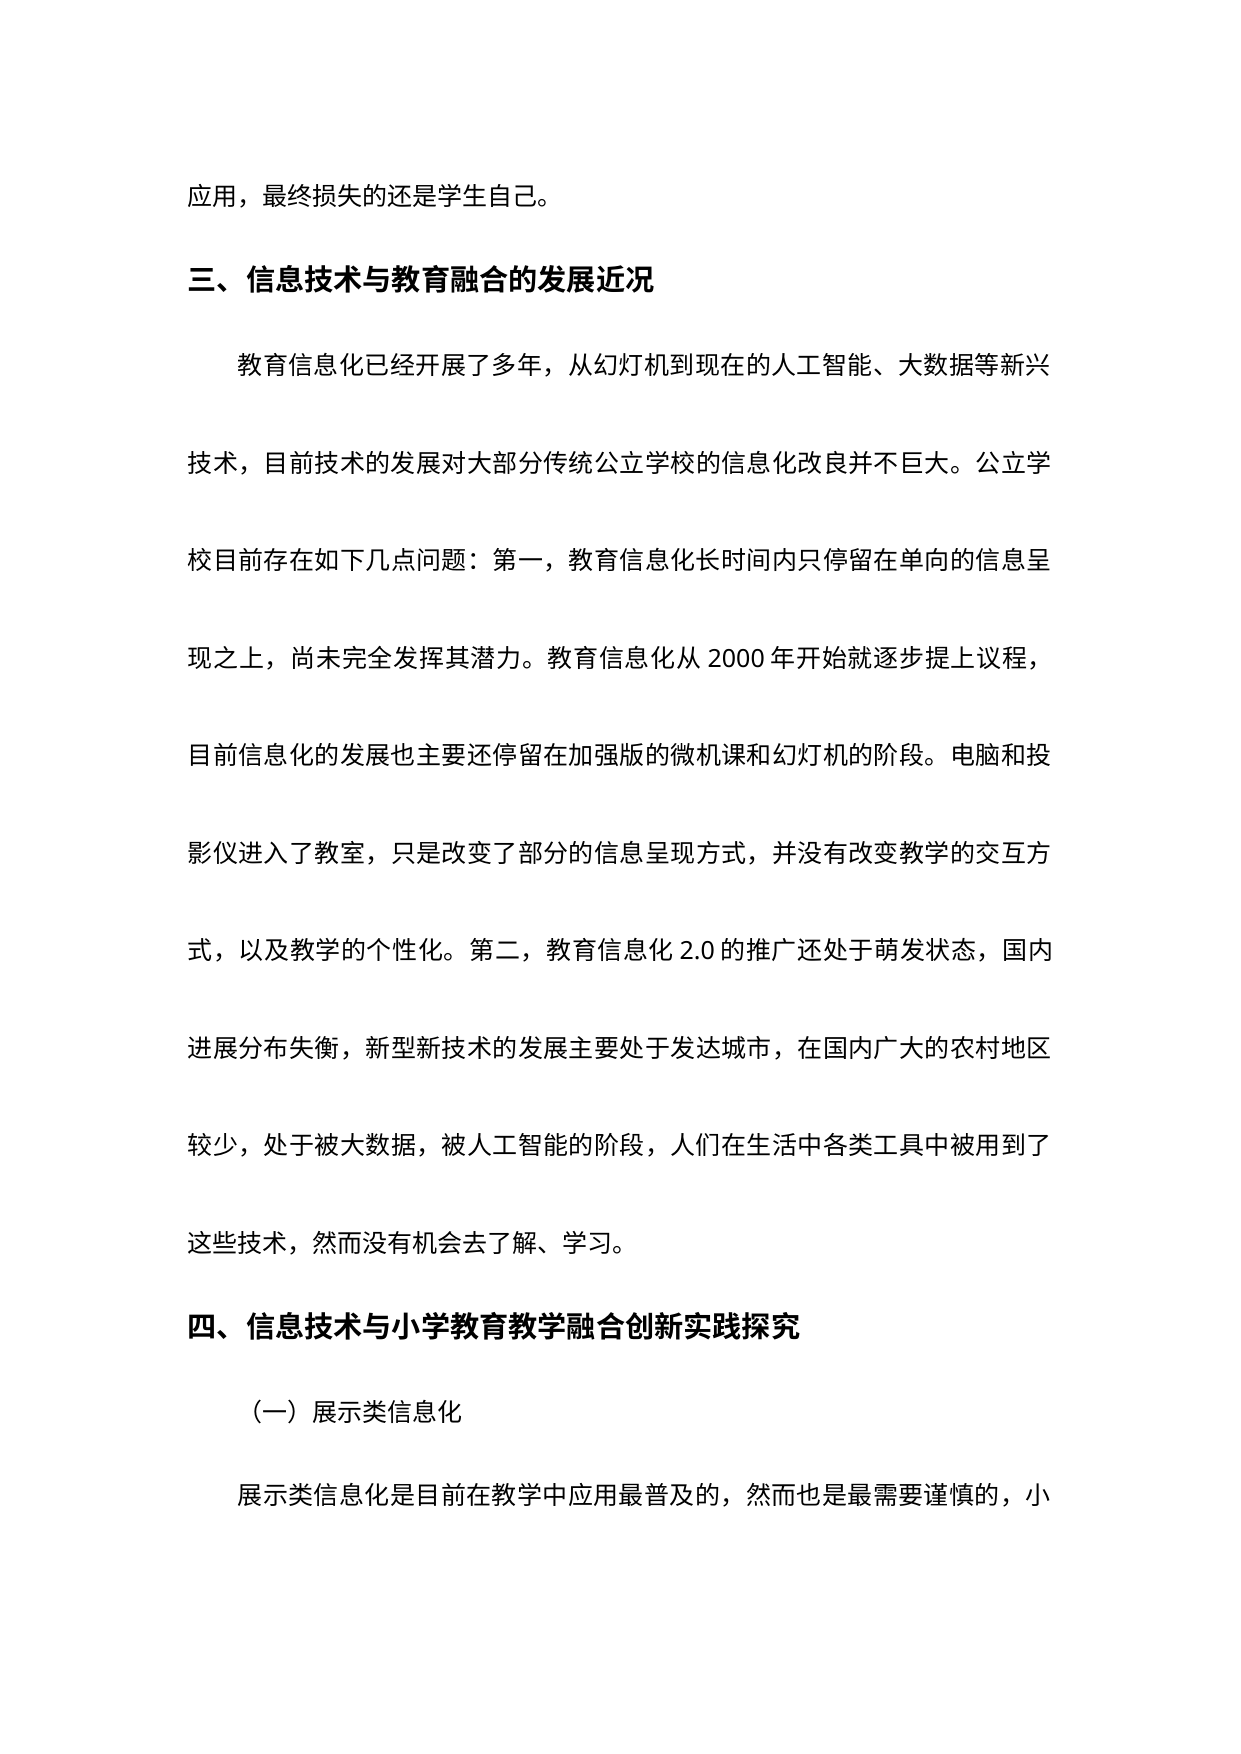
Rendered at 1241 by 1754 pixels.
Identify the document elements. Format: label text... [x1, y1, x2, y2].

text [187, 162, 1053, 227]
list 展示类信息化 [187, 1378, 1053, 1443]
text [187, 1461, 1053, 1526]
text 四、信息技术与小学教育教学融合创新实践探究 [187, 1292, 1053, 1357]
text 三、信息技术与教育融合的发展近况 [187, 245, 1053, 310]
text 教育信息化已经开展了多年，从幻灯机到现在的人工智能、大数据等新兴技术，目前技术的发展对大部分传统公立学校的信息化改良并不巨大。公立学校目前存在如下几点问题：第一，教育信息化长时间内只停留在单向的信息呈现之上，尚未完全发挥其潜力。教育信息化从2000年开始就逐步提上议程，目前信息化的发展也主要还停留在加强版的微机课和幻灯机的阶段。电脑和投影仪进入了教室，只是改变了部分的信息呈现方式，并没有改变教学的交互方式，以及教学的个性化。第二，教育信息化2.0的推广还处于萌发状态，国内进展分布失衡，新型新技术的发展主要处于发达城市，在国内广大的农村地区较少，处于被大数据，被人工智能的阶段，人们在生活中各类工具中被用到了这些技术，然而没有机会去了解、学习。 [187, 331, 1053, 1274]
